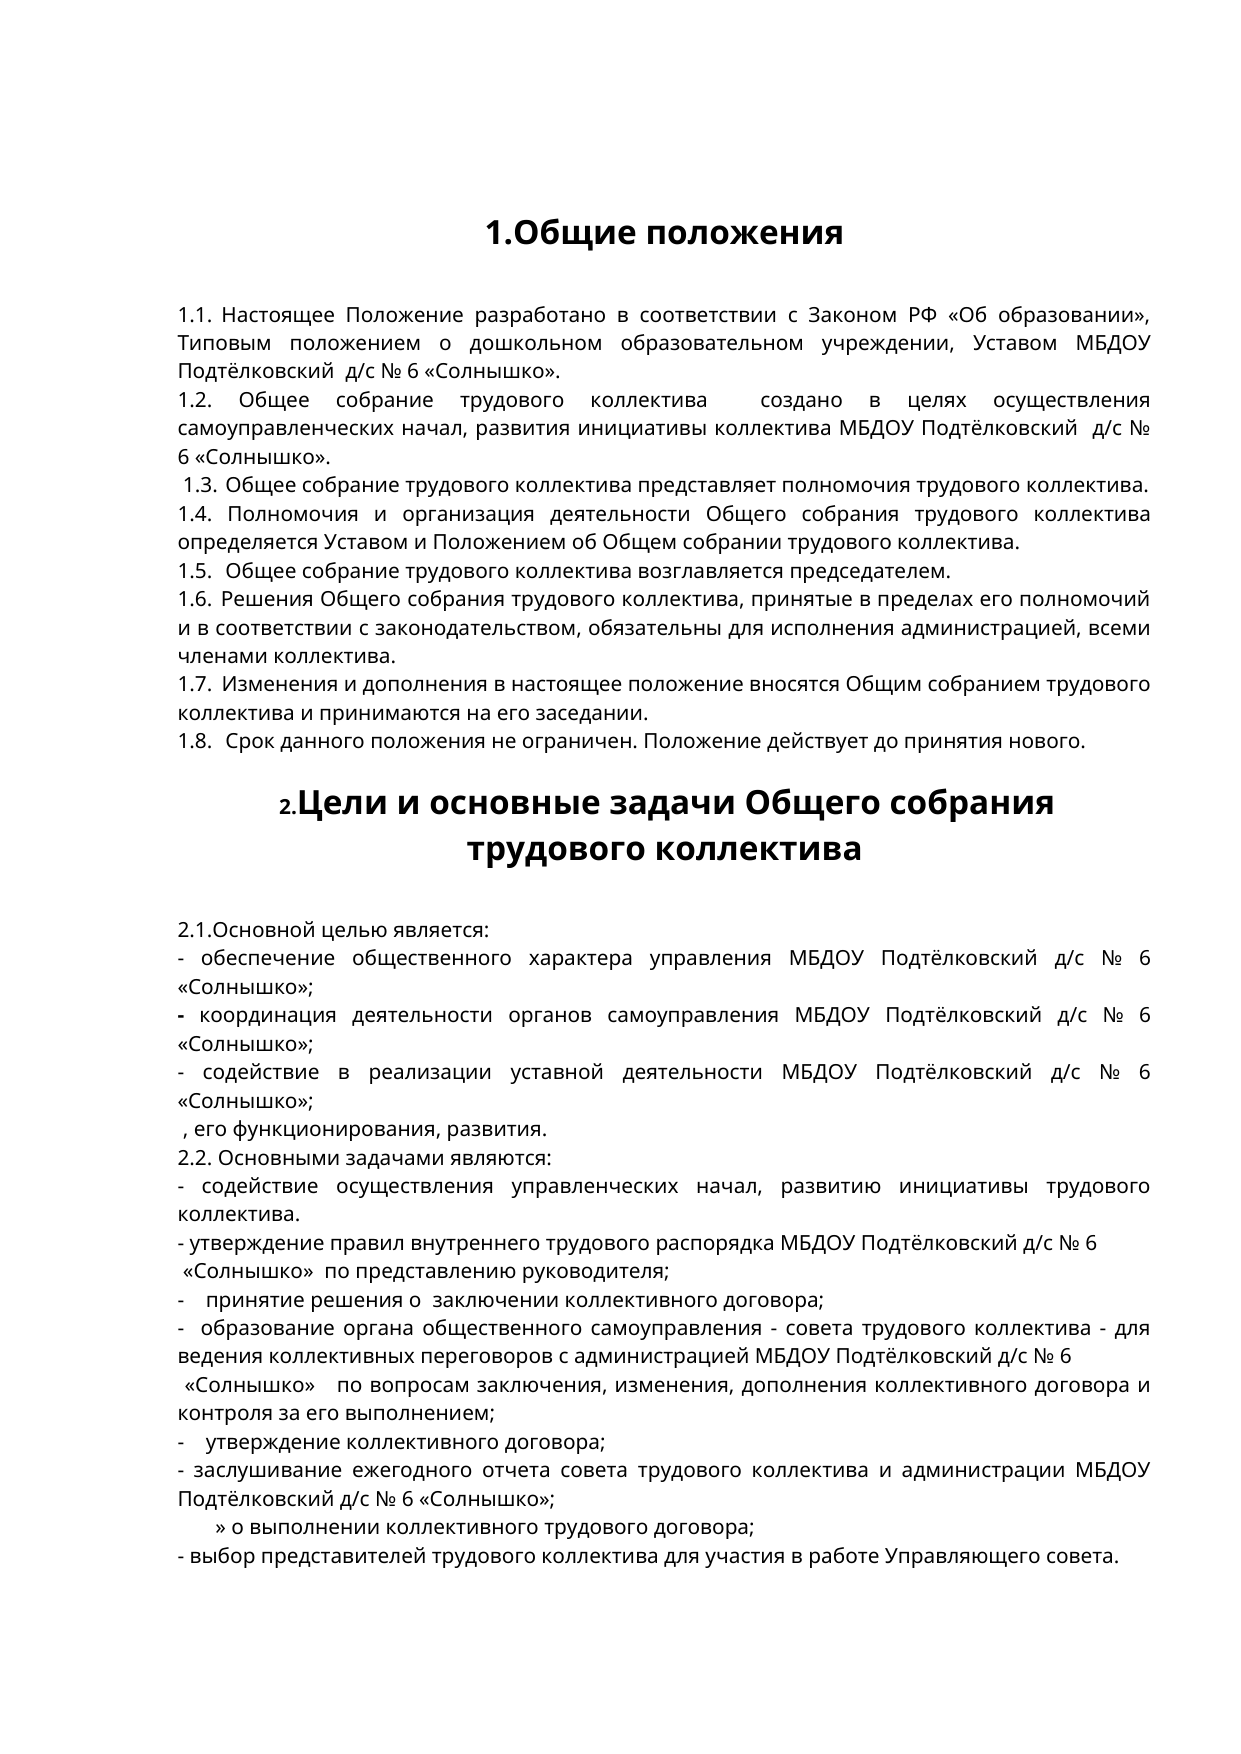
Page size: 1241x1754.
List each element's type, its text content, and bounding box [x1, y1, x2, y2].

text 1.4. Полномочия и организация деятельности Общего собрания трудового коллектива определяется Уставом и Положением об Общем собрании трудового коллектива. [177, 499, 1152, 556]
text «Солнышко» по представлению руководителя; [177, 1256, 1152, 1285]
text 1.6. Решения Общего собрания трудового коллектива, принятые в пределах его полномочий и в соответствии с законодательством, обязательны для исполнения администрацией, всеми членами коллектива. [177, 584, 1152, 669]
text 1.8. Срок данного положения не ограничен. Положение действует до принятия нового. [177, 726, 1152, 755]
text 1.7. Изменения и дополнения в настоящее положение вносятся Общим собранием трудового коллектива и принимаются на его заседании. [177, 669, 1152, 726]
text 1.3. Общее собрание трудового коллектива представляет полномочия трудового коллектива. [177, 470, 1152, 499]
text 2.2. Основными задачами являются: [177, 1143, 1152, 1171]
text - заслушивание ежегодного отчета совета трудового коллектива и администрации МБДОУ Подтёлковский д/с № 6 «Солнышко»; [177, 1455, 1152, 1512]
text » о выполнении коллективного трудового договора; - выбор представителей трудового коллектива для участия в работе Управляющего совета. [177, 1512, 1152, 1569]
text 1.2. Общее собрание трудового коллектива создано в целях осуществления самоуправленческих начал, развития инициативы коллектива МБДОУ Подтёлковский д/с № 6 «Солнышко». [177, 385, 1152, 470]
text «Солнышко» по вопросам заключения, изменения, дополнения коллективного договора и контроля за его выполнением; [177, 1370, 1152, 1427]
text - содействие осуществления управленческих начал, развитию инициативы трудового коллектива. [177, 1171, 1152, 1228]
text - образование органа общественного самоуправления - совета трудового коллектива - для ведения коллективных переговоров с администрацией МБДОУ Подтёлковский д/с № 6 [177, 1313, 1152, 1370]
text - утверждение правил внутреннего трудового распорядка МБДОУ Подтёлковский д/с № 6 [177, 1228, 1152, 1256]
text - принятие решения о заключении коллективного договора; [177, 1285, 1152, 1313]
text - обеспечение общественного характера управления МБДОУ Подтёлковский д/с № 6 «Солнышко»; [177, 943, 1152, 1000]
text - координация деятельности органов самоуправления МБДОУ Подтёлковский д/с № 6 «Солнышко»; [177, 1000, 1152, 1057]
text 2.1.Основной целью является: [177, 915, 1152, 943]
text 2.Цели и основные задачи Общего собрания трудового коллектива [177, 779, 1152, 870]
text , его функционирования, развития. [177, 1114, 1152, 1143]
text - содействие в реализации уставной деятельности МБДОУ Подтёлковский д/с № 6 «Солнышко»; [177, 1057, 1152, 1114]
text - утверждение коллективного договора; [177, 1427, 1152, 1455]
text 1.Общие положения [177, 209, 1152, 254]
text 1.5. Общее собрание трудового коллектива возглавляется председателем. [177, 556, 1152, 584]
text 1.1. Настоящее Положение разработано в соответствии с Законом РФ «Об образовании», Типовым положением о дошкольном образовательном учреждении, Уставом МБДОУ Подтёлковский д/с № 6 «Солнышко». [177, 300, 1152, 385]
